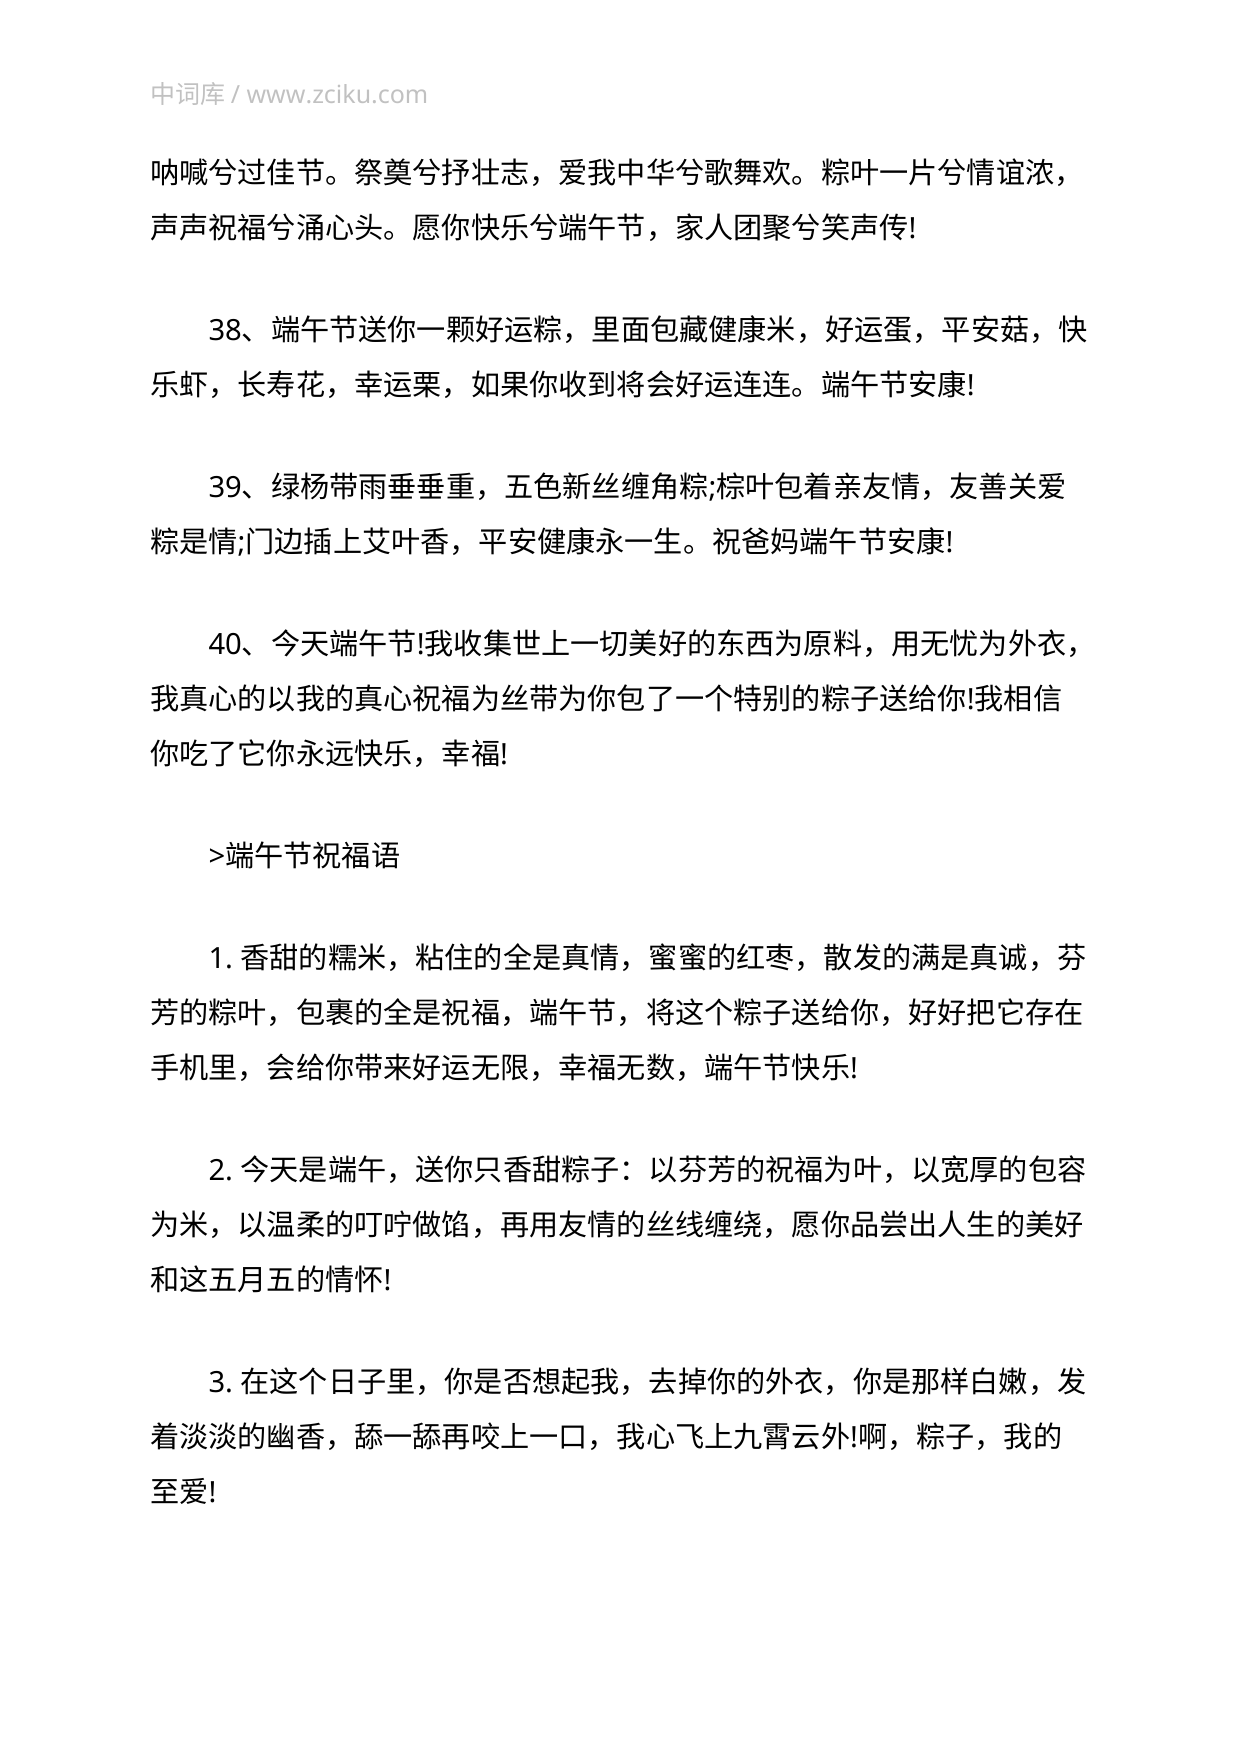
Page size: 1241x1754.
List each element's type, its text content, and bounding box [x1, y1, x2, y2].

text 3. 在这个日子里，你是否想起我，去掉你的外衣，你是那样白嫩，发着淡淡的幽香，舔一舔再咬上一口，我心飞上九霄云外!啊，粽子，我的至爱! [150, 1358, 1090, 1511]
text 40、今天端午节!我收集世上一切美好的东西为原料，用无忧为外衣，我真心的以我的真心祝福为丝带为你包了一个特别的粽子送给你!我相信你吃了它你永远快乐，幸福! [150, 621, 1090, 773]
text >端午节祝福语 [150, 833, 1090, 875]
text 39、绿杨带雨垂垂重，五色新丝缠角粽;棕叶包着亲友情，友善关爱粽是情;门边插上艾叶香，平安健康永一生。祝爸妈端午节安康! [150, 464, 1090, 561]
text 38、端午节送你一颗好运粽，里面包藏健康米，好运蛋，平安菇，快乐虾，长寿花，幸运栗，如果你收到将会好运连连。端午节安康! [150, 307, 1090, 404]
text 2. 今天是端午，送你只香甜粽子：以芬芳的祝福为叶，以宽厚的包容为米，以温柔的叮咛做馅，再用友情的丝线缠绕，愿你品尝出人生的美好和这五月五的情怀! [150, 1147, 1090, 1299]
text 1. 香甜的糯米，粘住的全是真情，蜜蜜的红枣，散发的满是真诚，芬芳的粽叶，包裹的全是祝福，端午节，将这个粽子送给你，好好把它存在手机里，会给你带来好运无限，幸福无数，端午节快乐! [150, 935, 1090, 1087]
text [150, 150, 1090, 247]
